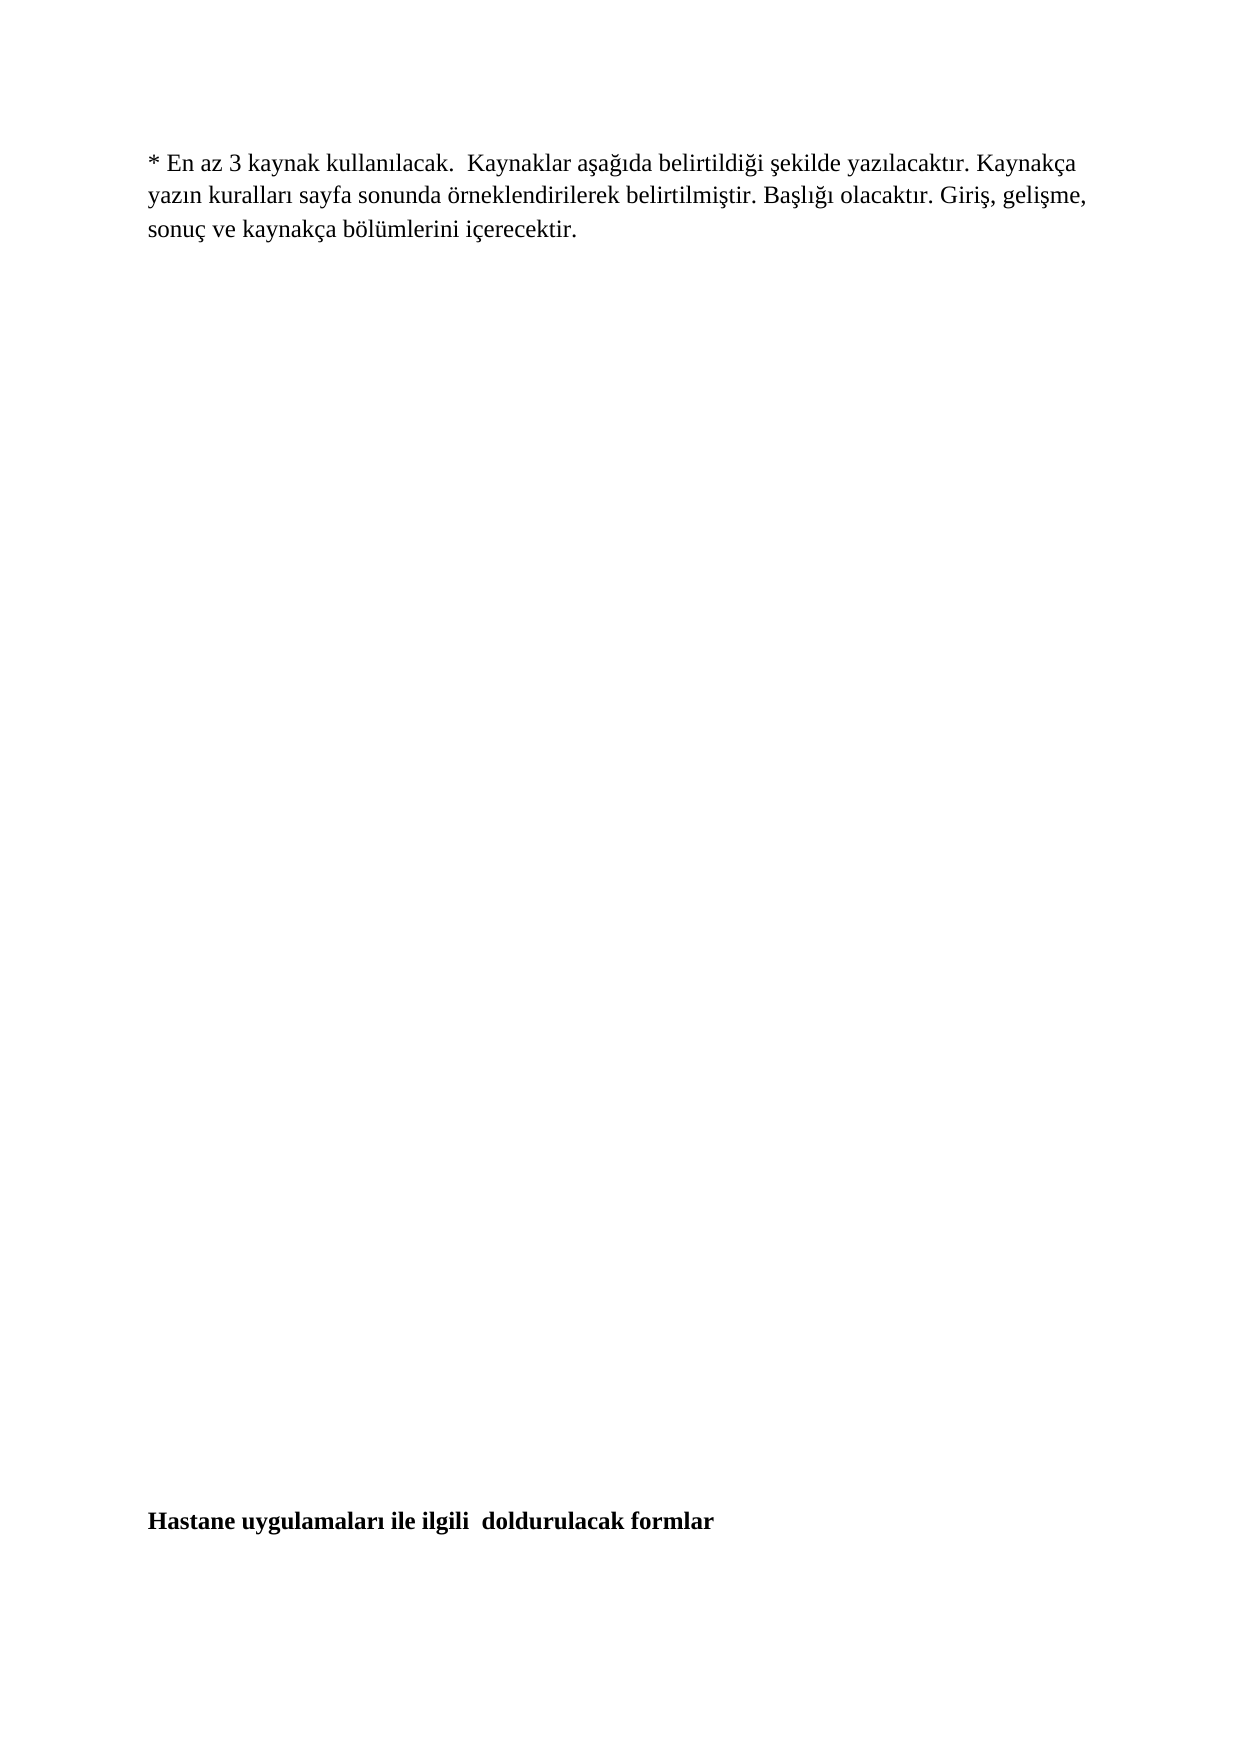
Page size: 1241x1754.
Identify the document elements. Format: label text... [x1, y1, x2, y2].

text Hastane uygulamaları ile ilgili doldurulacak formlar [148, 1506, 1093, 1535]
text * En az 3 kaynak kullanılacak. Kaynaklar aşağıda belirtildiği şekilde yazılacaktır. Kaynakça yazın kuralları sayfa sonunda örneklendirilerek belirtilmiştir. Başlığı olacaktır. Giriş, gelişme, sonuç ve kaynakça bölümlerini içerecektir. [148, 148, 1093, 242]
